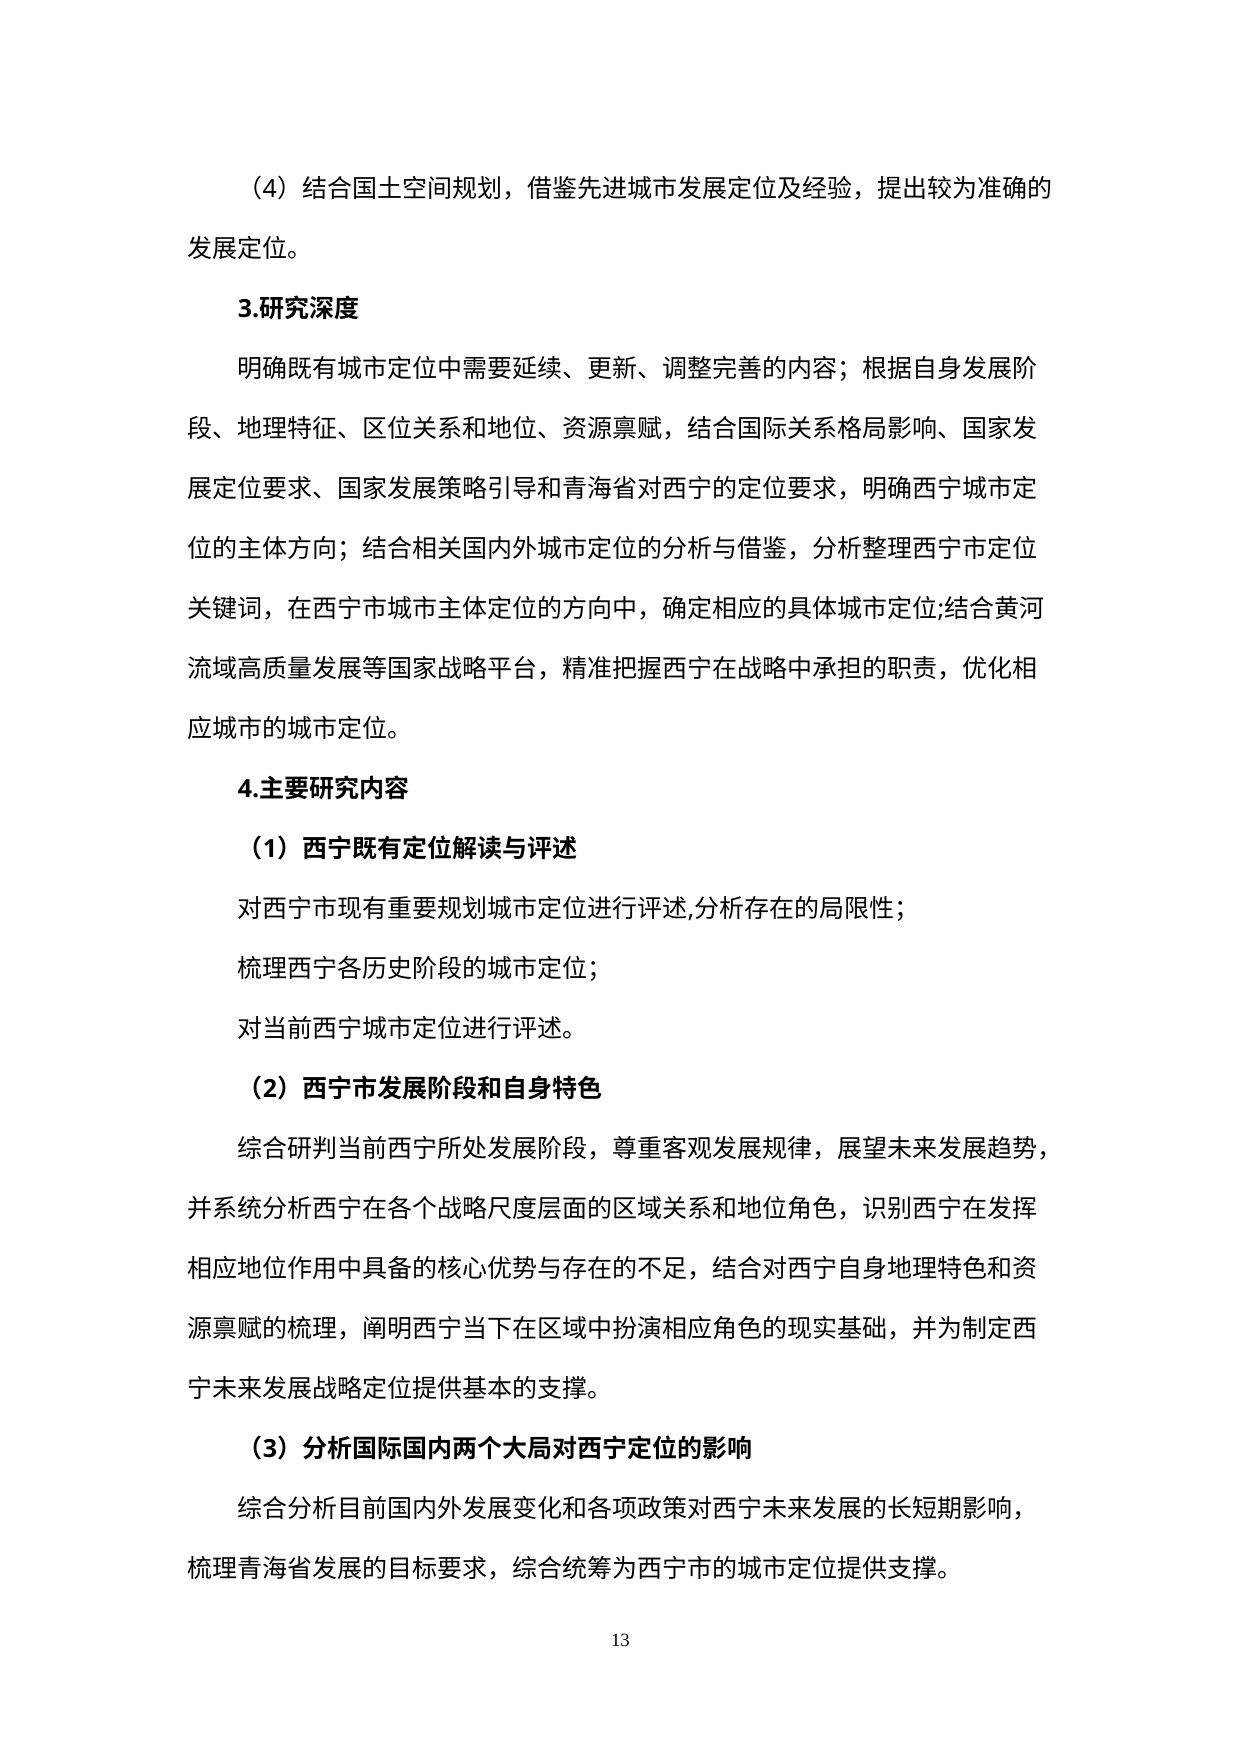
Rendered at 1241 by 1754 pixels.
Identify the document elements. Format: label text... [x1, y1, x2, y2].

text 梳理西宁各历史阶段的城市定位； [187, 930, 1053, 990]
text 明确既有城市定位中需要延续、更新、调整完善的内容；根据自身发展阶段、地理特征、区位关系和地位、资源禀赋，结合国际关系格局影响、国家发展定位要求、国家发展策略引导和青海省对西宁的定位要求，明确西宁城市定位的主体方向；结合相关国内外城市定位的分析与借鉴，分析整理西宁市定位关键词，在西宁市城市主体定位的方向中，确定相应的具体城市定位;结合黄河流域高质量发展等国家战略平台，精准把握西宁在战略中承担的职责，优化相应城市的城市定位。 [187, 330, 1053, 750]
text 综合分析目前国内外发展变化和各项政策对西宁未来发展的长短期影响，梳理青海省发展的目标要求，综合统筹为西宁市的城市定位提供支撑。 [187, 1470, 1053, 1590]
text （3）分析国际国内两个大局对西宁定位的影响 [187, 1410, 1053, 1470]
text （1）西宁既有定位解读与评述 [187, 810, 1053, 870]
text 对西宁市现有重要规划城市定位进行评述,分析存在的局限性； [187, 870, 1053, 930]
text （4）结合国土空间规划，借鉴先进城市发展定位及经验，提出较为准确的发展定位。 [187, 150, 1053, 270]
text 3.研究深度 [187, 270, 1053, 330]
text （2）西宁市发展阶段和自身特色 [187, 1050, 1053, 1110]
text 综合研判当前西宁所处发展阶段，尊重客观发展规律，展望未来发展趋势，并系统分析西宁在各个战略尺度层面的区域关系和地位角色，识别西宁在发挥相应地位作用中具备的核心优势与存在的不足，结合对西宁自身地理特色和资源禀赋的梳理，阐明西宁当下在区域中扮演相应角色的现实基础，并为制定西宁未来发展战略定位提供基本的支撑。 [187, 1110, 1053, 1410]
text 4.主要研究内容 [187, 750, 1053, 810]
text 对当前西宁城市定位进行评述。 [187, 990, 1053, 1050]
